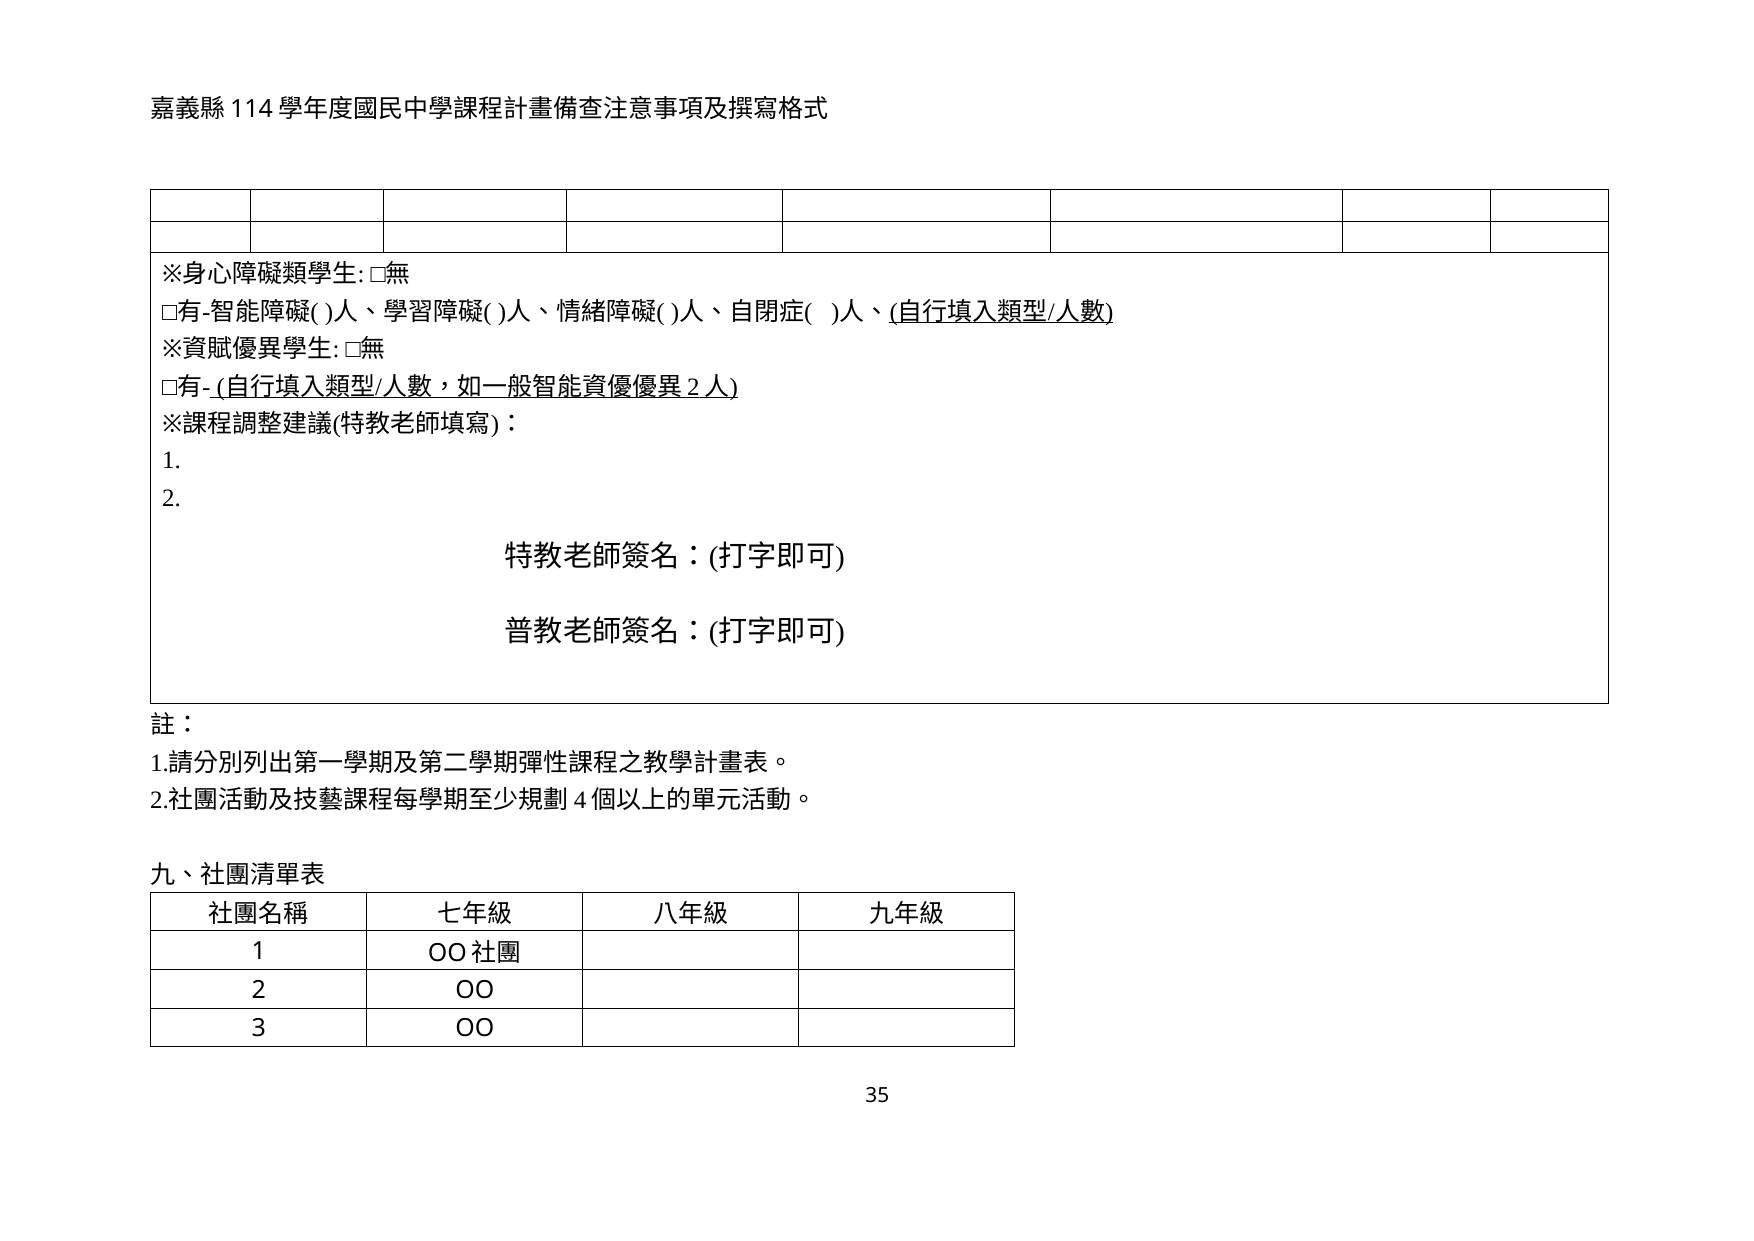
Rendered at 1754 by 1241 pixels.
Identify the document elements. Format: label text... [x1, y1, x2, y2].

table_cell [583, 1009, 798, 1046]
table_cell [1051, 190, 1342, 221]
table_cell [783, 222, 1050, 252]
table_cell [251, 222, 383, 252]
table_header 九年級 [799, 893, 1014, 930]
table_cell [799, 1009, 1014, 1046]
table_cell OO [367, 970, 582, 1007]
table_cell [384, 222, 566, 252]
table_cell [1491, 222, 1608, 252]
table_cell [1491, 190, 1608, 221]
table_cell [583, 970, 798, 1007]
table_header 八年級 [583, 893, 798, 930]
table_cell [151, 190, 250, 221]
table_header 七年級 [367, 893, 582, 930]
table_cell [567, 222, 782, 252]
table_cell [583, 931, 798, 969]
table_cell 3 [151, 1009, 366, 1046]
table_header 社團名稱 [151, 893, 366, 930]
table_cell OO社團 [367, 931, 582, 969]
table_cell [251, 190, 383, 221]
table_cell [567, 190, 782, 221]
table_cell [799, 931, 1014, 969]
table_cell ※身心障礙類學生: □無 □有-智能障礙( )人、學習障礙( )人、情緒障礙( )人、自閉症( )人、(自行填入類型/人數) ※資賦優異學生: □無 □有- (自行填入類型/人數，如一般智能資優優異2人) ※課程調整建議(特教老師填寫)： 1. 2. 特教老師簽名：(打字即可) 普教老師簽名：(打字即可) [151, 253, 1608, 703]
table_cell [1343, 190, 1490, 221]
table_cell 1 [151, 931, 366, 969]
text 1.請分別列出第一學期及第二學期彈性課程之教學計畫表。 [150, 742, 1604, 779]
text 2.社團活動及技藝課程每學期至少規劃4個以上的單元活動。 [150, 779, 1604, 817]
table_cell OO [367, 1009, 582, 1046]
table_cell [151, 222, 250, 252]
table_cell [783, 190, 1050, 221]
table_cell 2 [151, 970, 366, 1007]
text 註： [150, 704, 1604, 742]
table_cell [799, 970, 1014, 1007]
table_cell [384, 190, 566, 221]
text 九、社團清單表 [150, 854, 1604, 892]
table_cell [1051, 222, 1342, 252]
table_cell [1343, 222, 1490, 252]
